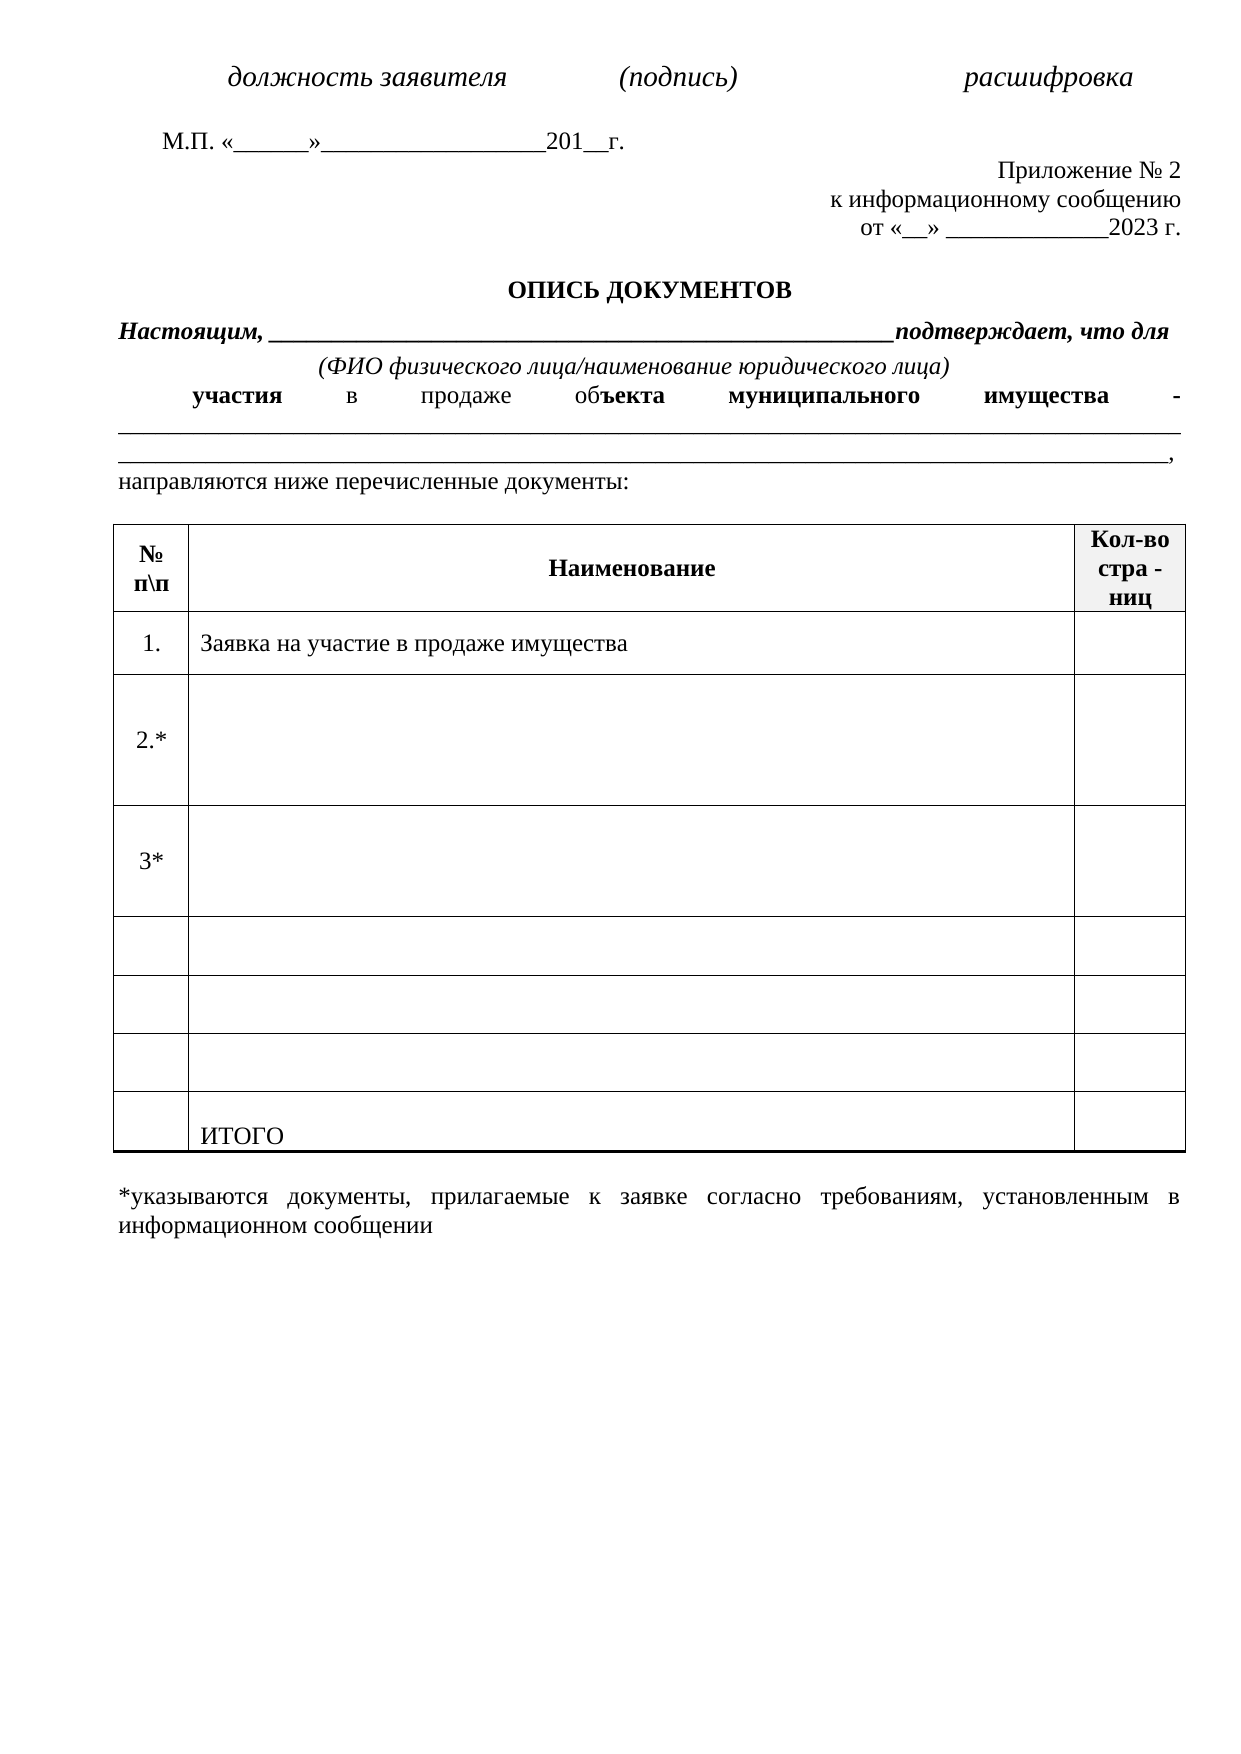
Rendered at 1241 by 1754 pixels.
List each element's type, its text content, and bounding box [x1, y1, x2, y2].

text участия в продаже объекта муниципального имущества - _________________________________________________________________________________________________________________________________________________________________________, направляются ниже перечисленные документы: [118, 434, 1181, 495]
table_cell [114, 1034, 188, 1091]
table_cell [1075, 917, 1185, 975]
table_cell [114, 1092, 188, 1149]
text *указываются документы, прилагаемые к заявке согласно требованиям, установленным в информационном сообщении [118, 1181, 1181, 1239]
table_cell [114, 917, 188, 975]
subtitle Настоящим, __________________________________________________подтверждает, что для [118, 316, 1187, 345]
text (ФИО физического лица/наименование юридического лица) [118, 351, 1181, 380]
table_cell ИТОГО [189, 1092, 1074, 1149]
table_cell Заявка на участие в продаже имущества [189, 612, 1074, 674]
table_cell [189, 976, 1074, 1033]
table_header Кол-во стра - ниц [1075, 525, 1185, 611]
table_cell [114, 976, 188, 1033]
text участия в продаже объекта муниципального имущества - _________________________________________________________________________________________________________________________________________________________________________, направляются ниже перечисленные документы: [118, 380, 1181, 433]
text должность заявителя (подпись) расшифровка [118, 59, 1181, 93]
table_cell [189, 1034, 1074, 1091]
text к информационному сообщению [177, 184, 1181, 212]
table_header Наименование [189, 525, 1074, 611]
table_cell 1. [114, 612, 188, 674]
table_cell [1075, 1092, 1185, 1149]
table_cell [189, 917, 1074, 975]
table_cell [1075, 806, 1185, 916]
table_cell 3* [114, 806, 188, 916]
text М.П. «______»__________________201__г. [118, 126, 1181, 155]
table_cell 2.* [114, 675, 188, 804]
table_cell [189, 806, 1074, 916]
text Приложение № 2 [177, 155, 1181, 184]
text ОПИСЬ ДОКУМЕНТОВ [118, 275, 1181, 303]
table_cell [189, 675, 1074, 804]
table_cell [1075, 612, 1185, 674]
table_cell [1075, 675, 1185, 804]
table_cell [1075, 1034, 1185, 1091]
text от «__» _____________2023 г. [118, 212, 1181, 241]
table_cell [1075, 976, 1185, 1033]
table_header № п\п [114, 525, 188, 611]
